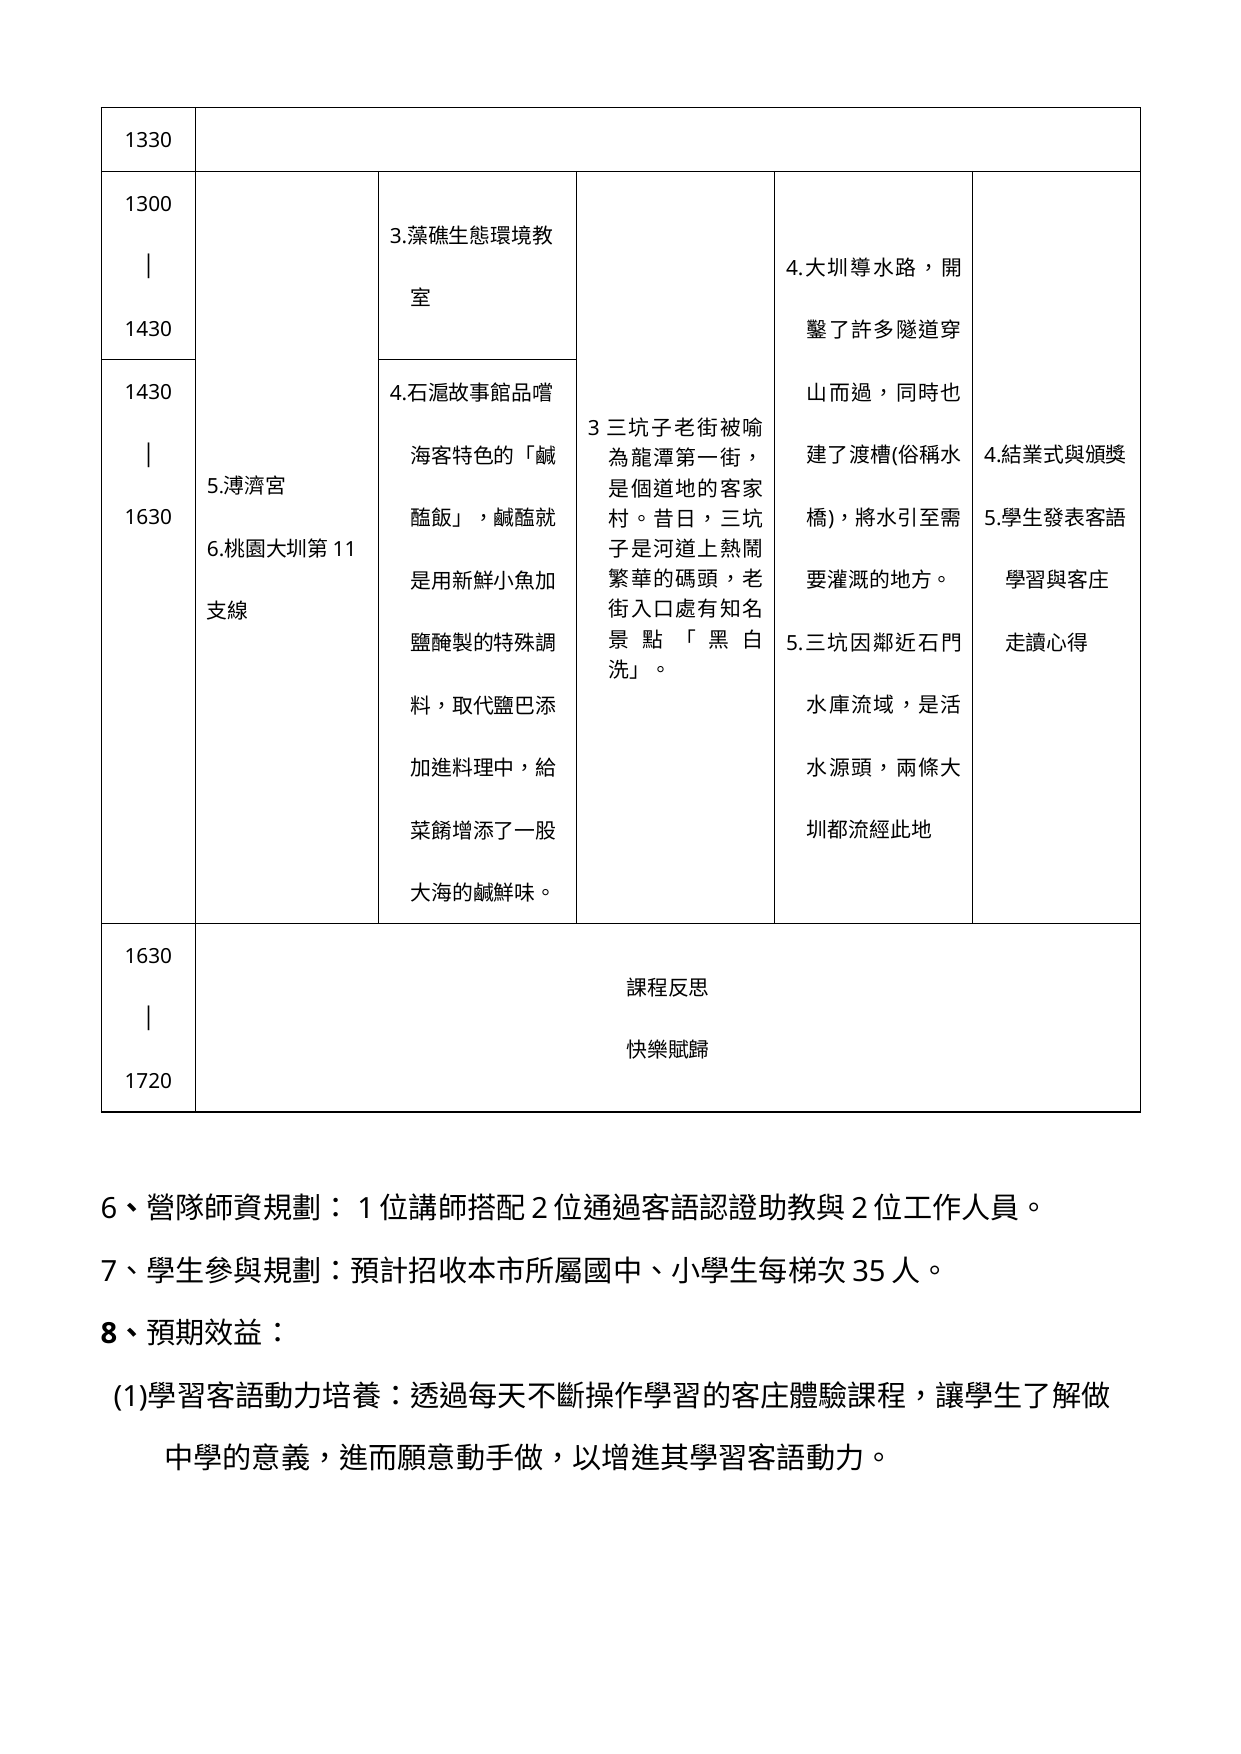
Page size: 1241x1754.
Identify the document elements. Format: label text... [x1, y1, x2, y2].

table_cell 課程反思 快樂賦歸 [196, 924, 1140, 1111]
text 6、營隊師資規劃： 1位講師搭配2位通過客語認證助教與2位工作人員。 [100, 1175, 1140, 1237]
table_cell 5.溥濟宮 6.桃園大圳第11支線 [196, 172, 378, 923]
table_cell 3三坑子老街被喻為龍潭第一街，是個道地的客家村。昔日，三坑子是河道上熱鬧繁華的碼頭，老街入口處有知名景點「黑白洗」。 [577, 172, 774, 923]
table_cell 1300 │ 1430 [102, 172, 195, 359]
table_cell 3.藻礁生態環境教室 [379, 172, 576, 359]
text 8、預期效益： [100, 1300, 1140, 1362]
table_cell 4.結業式與頒獎 5.學生發表客語學習與客庄走讀心得 [973, 172, 1140, 923]
table_cell 1430 │ 1630 [102, 360, 195, 923]
table_cell 1200 │ 1330 [102, 108, 195, 171]
table_cell 4.石滬故事館品嚐海客特色的「鹹醢飯」，鹹醢就是用新鮮小魚加鹽醃製的特殊調料，取代鹽巴添加進料理中，給菜餚增添了一股大海的鹹鮮味。 [379, 360, 576, 923]
table_cell 4.大圳導水路，開鑿了許多隧道穿山而過，同時也建了渡槽(俗稱水橋)，將水引至需要灌溉的地方。 5.三坑因鄰近石門水庫流域，是活水源頭，兩條大圳都流經此地 [775, 172, 972, 923]
text 7、學生參與規劃：預計招收本市所屬國中、小學生每梯次35人。 [100, 1237, 1140, 1300]
table_cell 1630 │ 1720 [102, 924, 195, 1111]
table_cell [196, 108, 1140, 171]
text (1)學習客語動力培養：透過每天不斷操作學習的客庄體驗課程，讓學生了解做 中學的意義，進而願意動手做，以增進其學習客語動力。 [106, 1362, 1140, 1487]
